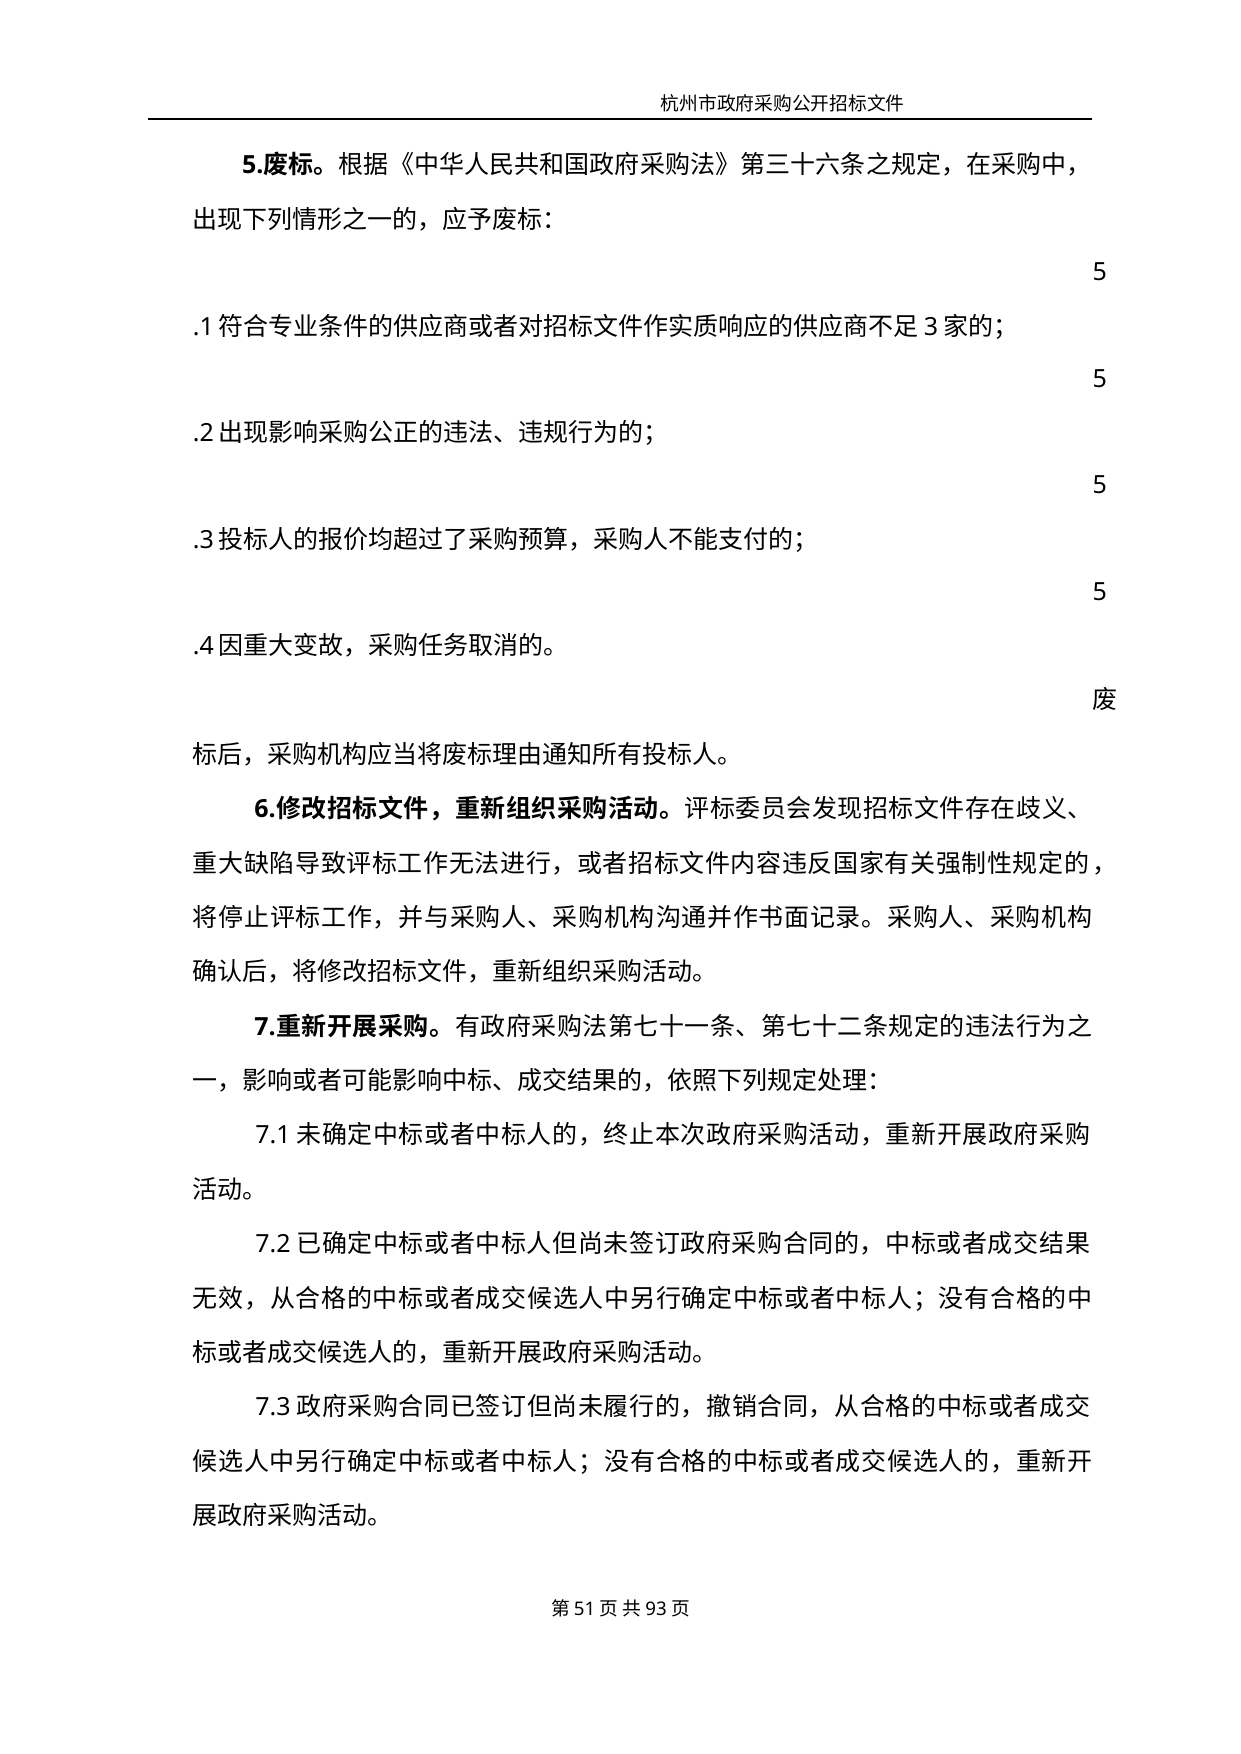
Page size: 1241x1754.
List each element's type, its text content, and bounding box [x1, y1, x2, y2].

text 5.1符合专业条件的供应商或者对招标文件作实质响应的供应商不足3家的； [193, 254, 1092, 342]
text 5.废标。根据《中华人民共和国政府采购法》第三十六条之规定，在采购中，出现下列情形之一的，应予废标： [193, 145, 1092, 236]
text 7.重新开展采购。有政府采购法第七十一条、第七十二条规定的违法行为之一，影响或者可能影响中标、成交结果的，依照下列规定处理： [193, 1006, 1092, 1097]
text 6.修改招标文件，重新组织采购活动。评标委员会发现招标文件存在歧义、重大缺陷导致评标工作无法进行，或者招标文件内容违反国家有关强制性规定的，将停止评标工作，并与采购人、采购机构沟通并作书面记录。采购人、采购机构确认后，将修改招标文件，重新组织采购活动。 [193, 789, 1092, 988]
text 7.2已确定中标或者中标人但尚未签订政府采购合同的，中标或者成交结果无效，从合格的中标或者成交候选人中另行确定中标或者中标人；没有合格的中标或者成交候选人的，重新开展政府采购活动。 [193, 1224, 1092, 1369]
text 7.3政府采购合同已签订但尚未履行的，撤销合同，从合格的中标或者成交候选人中另行确定中标或者中标人；没有合格的中标或者成交候选人的，重新开展政府采购活动。 [193, 1387, 1092, 1532]
text 废标后，采购机构应当将废标理由通知所有投标人。 [193, 680, 1092, 771]
text 5.4因重大变故，采购任务取消的。 [193, 573, 1092, 662]
text 5.3投标人的报价均超过了采购预算，采购人不能支付的； [193, 467, 1092, 555]
text 7.1未确定中标或者中标人的，终止本次政府采购活动，重新开展政府采购活动。 [193, 1115, 1092, 1206]
text 5.2出现影响采购公正的违法、违规行为的； [193, 360, 1092, 449]
